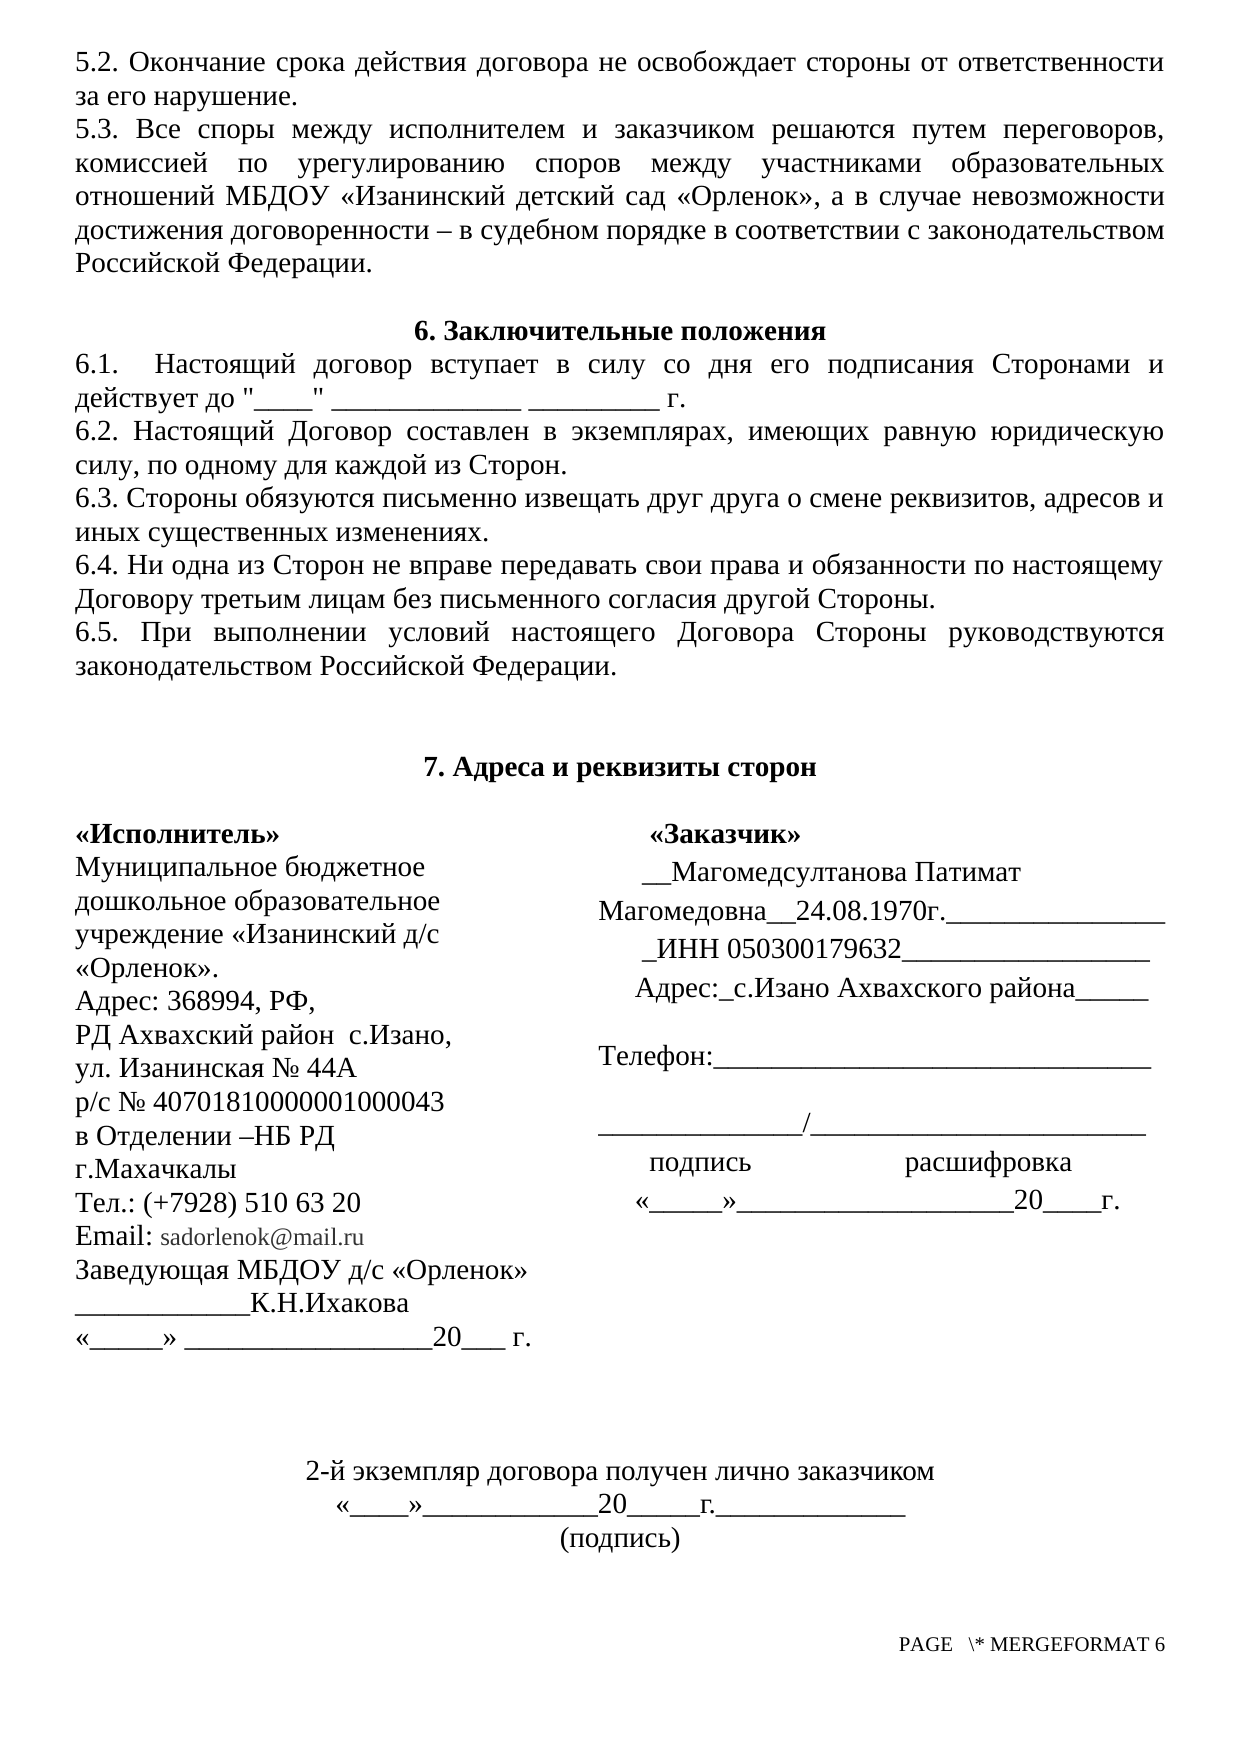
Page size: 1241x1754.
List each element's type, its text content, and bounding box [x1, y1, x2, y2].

text 6.5. При выполнении условий настоящего Договора Стороны руководствуются законодательством Российской Федерации. [75, 614, 1165, 682]
table_header «Исполнитель» Муниципальное бюджетное дошкольное образовательное учреждение «Изанинский д/с «Орленок». Адрес: 368994, РФ, РД Ахвахский район с.Изано, ул. Изанинская № 44А р/с № 40701810000001000043 в Отделении –НБ РД г.Махачкалы Тел.: (+7928) 510 63 20 Email: sadorlenok@mail.ru Заведующая МБДОУ д/с «Орленок» ____________К.Н.Ихакова «_____» _________________20___ г. [64, 816, 587, 1352]
text 6.2. Настоящий Договор составлен в экземплярах, имеющих равную юридическую силу, по одному для каждой из Сторон. [75, 413, 1165, 480]
text 5.2. Окончание срока действия договора не освобождает стороны от ответственности за его нарушение. [75, 44, 1165, 111]
text 6.4. Ни одна из Сторон не вправе передавать свои права и обязанности по настоящему Договору третьим лицам без письменного согласия другой Стороны. [75, 547, 1165, 614]
text 5.3. Все споры между исполнителем и заказчиком решаются путем переговоров, комиссией по урегулированию споров между участниками образовательных отношений МБДОУ «Изанинский детский сад «Орленок», а в случае невозможности достижения договоренности – в судебном порядке в соответствии с законодательством Российской Федерации. [75, 111, 1165, 279]
text (подпись) [75, 1520, 1165, 1554]
text 2-й экземпляр договора получен лично заказчиком [75, 1453, 1165, 1487]
text 7. Адреса и реквизиты сторон [75, 749, 1165, 782]
table_header «Заказчик» __Магомедсултанова Патимат Магомедовна__24.08.1970г._______________ _ИНН 050300179632_________________ Адрес:_с.Изано Ахвахского района_____ Телефон:______________________________ ______________/_______________________ подпись расшифровка «_____»___________________20____г. [587, 816, 1176, 1352]
text 6.1. Настоящий договор вступает в силу со дня его подписания Сторонами и действует до "____" _____________ _________ г. [75, 346, 1165, 413]
text 6. Заключительные положения [75, 313, 1165, 346]
text «____»____________20_____г._____________ [75, 1487, 1165, 1520]
text 6.3. Стороны обязуются письменно извещать друг друга о смене реквизитов, адресов и иных существенных изменениях. [75, 480, 1165, 547]
